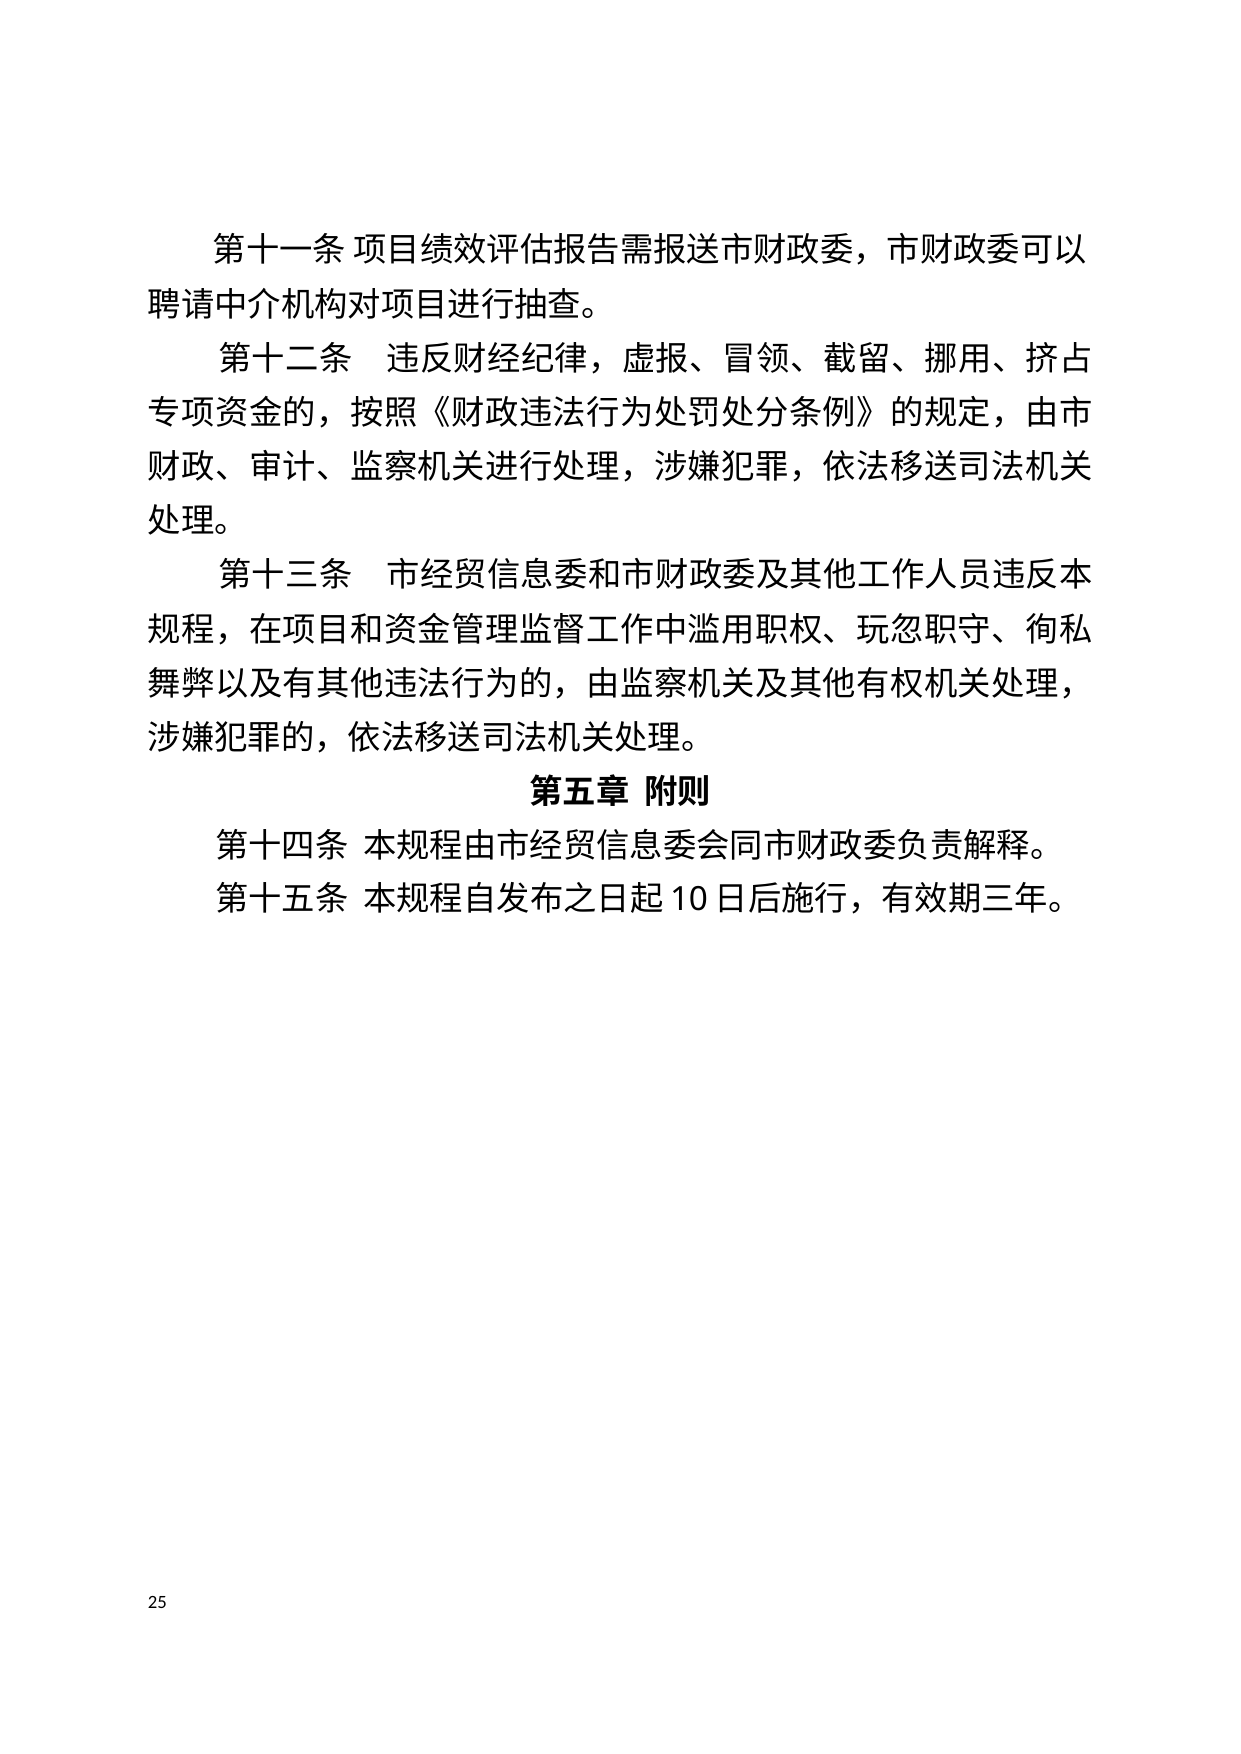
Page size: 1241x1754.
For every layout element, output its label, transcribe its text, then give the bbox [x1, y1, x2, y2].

text 第十一条 项目绩效评估报告需报送市财政委，市财政委可以聘请中介机构对项目进行抽查。 [148, 218, 1092, 327]
text 第十四条 本规程由市经贸信息委会同市财政委负责解释。 [148, 814, 1092, 868]
text 第十二条 违反财经纪律，虚报、冒领、截留、挪用、挤占专项资金的，按照《财政违法行为处罚处分条例》的规定，由市财政、审计、监察机关进行处理，涉嫌犯罪，依法移送司法机关处理。 [148, 327, 1092, 543]
text 第五章 附则 [148, 760, 1092, 814]
text 第十三条 市经贸信息委和市财政委及其他工作人员违反本规程，在项目和资金管理监督工作中滥用职权、玩忽职守、徇私舞弊以及有其他违法行为的，由监察机关及其他有权机关处理，涉嫌犯罪的，依法移送司法机关处理。 [148, 543, 1092, 760]
text 第十五条 本规程自发布之日起10日后施行，有效期三年。 [148, 868, 1092, 921]
